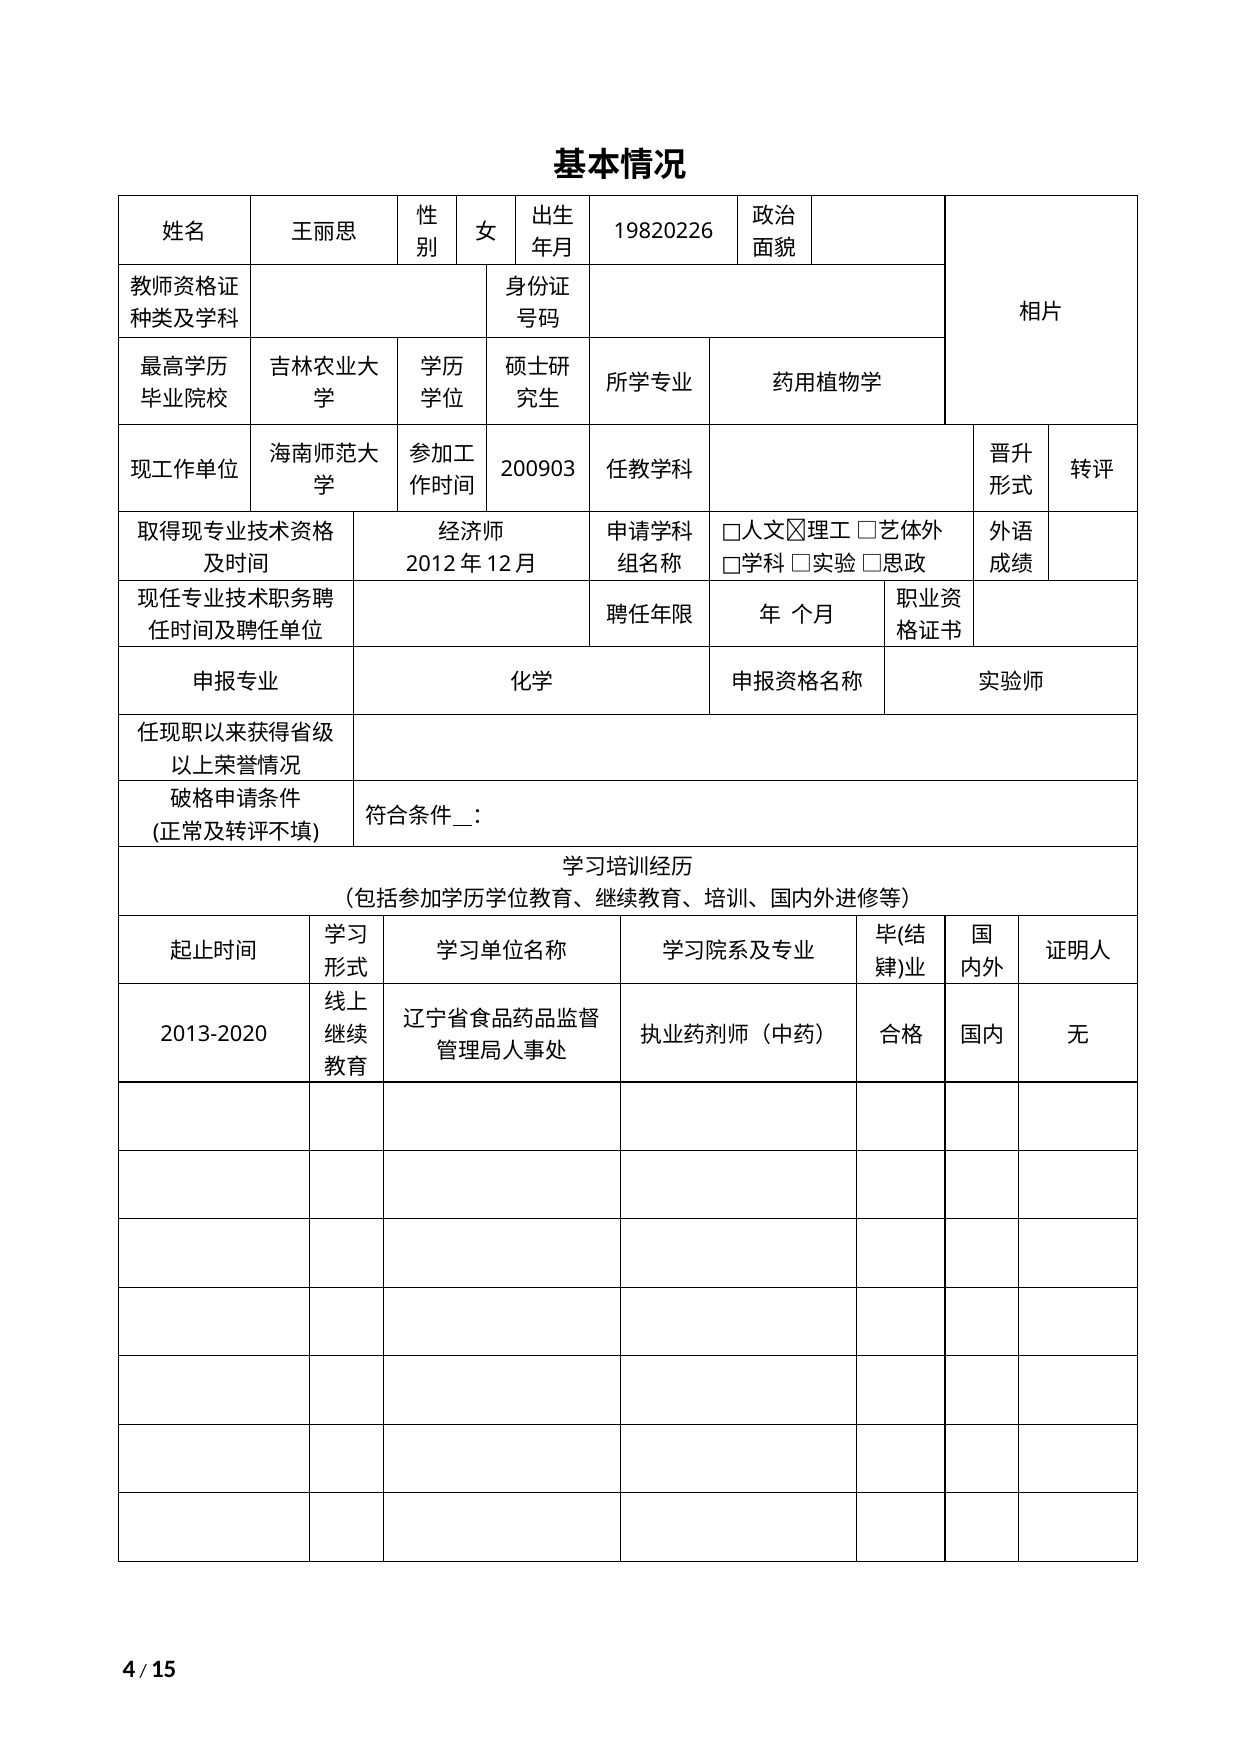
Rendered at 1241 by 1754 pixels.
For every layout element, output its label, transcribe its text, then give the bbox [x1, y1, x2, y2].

table_header 19820226 [590, 196, 737, 264]
table_cell [1019, 1356, 1137, 1424]
table_cell [119, 1425, 309, 1492]
table_cell 2013-2020 [119, 984, 309, 1081]
table_cell [857, 1083, 944, 1150]
table_cell [310, 1425, 383, 1492]
table_cell 国内 [946, 984, 1018, 1081]
table_cell 参加工作时间 [398, 425, 486, 511]
table_cell 学历 学位 [398, 338, 486, 424]
table_cell [946, 1288, 1018, 1355]
table_cell 硕士研究生 [487, 338, 589, 424]
table_cell [1019, 1493, 1137, 1561]
table_cell 最高学历 毕业院校 [119, 338, 250, 424]
table_cell [384, 1493, 620, 1561]
table_cell [710, 425, 973, 511]
table_cell 海南师范大学 [251, 425, 397, 511]
table_cell 年 个月 [710, 581, 884, 646]
table_cell [310, 1219, 383, 1287]
table_cell 学习培训经历 （包括参加学历学位教育、继续教育、培训、国内外进修等） [119, 847, 1137, 914]
table_cell [384, 1356, 620, 1424]
table_header 姓名 [119, 196, 250, 264]
table_header [812, 196, 944, 264]
table_cell 所学专业 [590, 338, 709, 424]
text 基本情况 [118, 129, 1122, 194]
table_cell [384, 1083, 620, 1150]
table_cell [946, 1425, 1018, 1492]
table_cell [384, 1288, 620, 1355]
table_header 性别 [398, 196, 456, 264]
table_cell [310, 1356, 383, 1424]
table_cell [857, 1493, 944, 1561]
table_cell 经济师 2012年12月 [354, 512, 589, 579]
table_cell 起止时间 [119, 916, 309, 983]
table_cell 学习院系及专业 [621, 916, 856, 983]
table_cell 化学 [354, 647, 709, 714]
table_cell [310, 1151, 383, 1218]
table_cell 取得现专业技术资格及时间 [119, 512, 353, 579]
table_cell [354, 581, 589, 646]
table_cell 聘任年限 [590, 581, 709, 646]
table_cell [621, 1151, 856, 1218]
table_cell 符合条件 ： [354, 781, 1137, 846]
table_cell [1019, 1425, 1137, 1492]
table_cell 晋升形式 [974, 425, 1048, 511]
table_cell 药用植物学 [710, 338, 944, 424]
table_cell 申报资格名称 [710, 647, 884, 714]
table_cell 线上继续教育 [310, 984, 383, 1081]
table_cell 申请学科组名称 [590, 512, 709, 579]
table_cell [384, 1151, 620, 1218]
table_cell [857, 1219, 944, 1287]
table_cell [590, 265, 944, 337]
table_cell [119, 1219, 309, 1287]
table_cell [1019, 1288, 1137, 1355]
table_cell [1019, 1083, 1137, 1150]
table_header 相片 [946, 196, 1137, 424]
table_cell 申报专业 [119, 647, 353, 714]
table_cell [119, 1493, 309, 1561]
table_cell [1019, 1219, 1137, 1287]
table_cell [857, 1356, 944, 1424]
table_cell [119, 1083, 309, 1150]
table_cell [621, 1493, 856, 1561]
table_cell [310, 1493, 383, 1561]
table_cell [857, 1288, 944, 1355]
table_cell 执业药剂师（中药） [621, 984, 856, 1081]
table_cell 辽宁省食品药品监督管理局人事处 [384, 984, 620, 1081]
table_cell [857, 1425, 944, 1492]
table_cell 任教学科 [590, 425, 709, 511]
table_cell [974, 581, 1137, 646]
table_cell [946, 1083, 1018, 1150]
table_cell [310, 1083, 383, 1150]
table_cell [946, 1151, 1018, 1218]
table_cell [621, 1219, 856, 1287]
table_cell [946, 1219, 1018, 1287]
table_cell 现任专业技术职务聘任时间及聘任单位 [119, 581, 353, 646]
table_cell □人文理工 □艺体外 □学科 □实验 □思政 [710, 512, 973, 579]
table_cell 职业资格证书 [885, 581, 973, 646]
table_cell 200903 [487, 425, 589, 511]
table_cell 破格申请条件 (正常及转评不填) [119, 781, 353, 846]
table_cell [621, 1083, 856, 1150]
table_header 政治 面貌 [738, 196, 811, 264]
table_header 女 [457, 196, 515, 264]
table_cell [1019, 1151, 1137, 1218]
table_cell [1049, 512, 1137, 579]
table_cell 任现职以来获得省级以上荣誉情况 [119, 715, 353, 780]
table_cell [119, 1151, 309, 1218]
table_cell 转评 [1049, 425, 1137, 511]
table_cell [119, 1356, 309, 1424]
table_cell 证明人 [1019, 916, 1137, 983]
table_cell [384, 1219, 620, 1287]
table_cell [857, 1151, 944, 1218]
table_cell [251, 265, 486, 337]
table_cell [384, 1425, 620, 1492]
table_cell 教师资格证种类及学科 [119, 265, 250, 337]
table_cell [310, 1288, 383, 1355]
table_header 王丽思 [251, 196, 397, 264]
table_cell 外语 成绩 [974, 512, 1048, 579]
table_cell [354, 715, 1137, 780]
table_cell [621, 1425, 856, 1492]
table_cell 合格 [857, 984, 944, 1081]
table_cell 身份证 号码 [487, 265, 589, 337]
table_cell [946, 1356, 1018, 1424]
table_cell 毕(结肄)业 [857, 916, 944, 983]
table_header 出生年月 [516, 196, 589, 264]
table_cell 无 [1019, 984, 1137, 1081]
table_cell 现工作单位 [119, 425, 250, 511]
table_cell [621, 1288, 856, 1355]
table_cell 学习形式 [310, 916, 383, 983]
table_cell 吉林农业大学 [251, 338, 397, 424]
table_cell [119, 1288, 309, 1355]
table_cell 学习单位名称 [384, 916, 620, 983]
table_cell 国 内外 [946, 916, 1018, 983]
table_cell [621, 1356, 856, 1424]
table_cell 实验师 [885, 647, 1137, 714]
table_cell [946, 1493, 1018, 1561]
